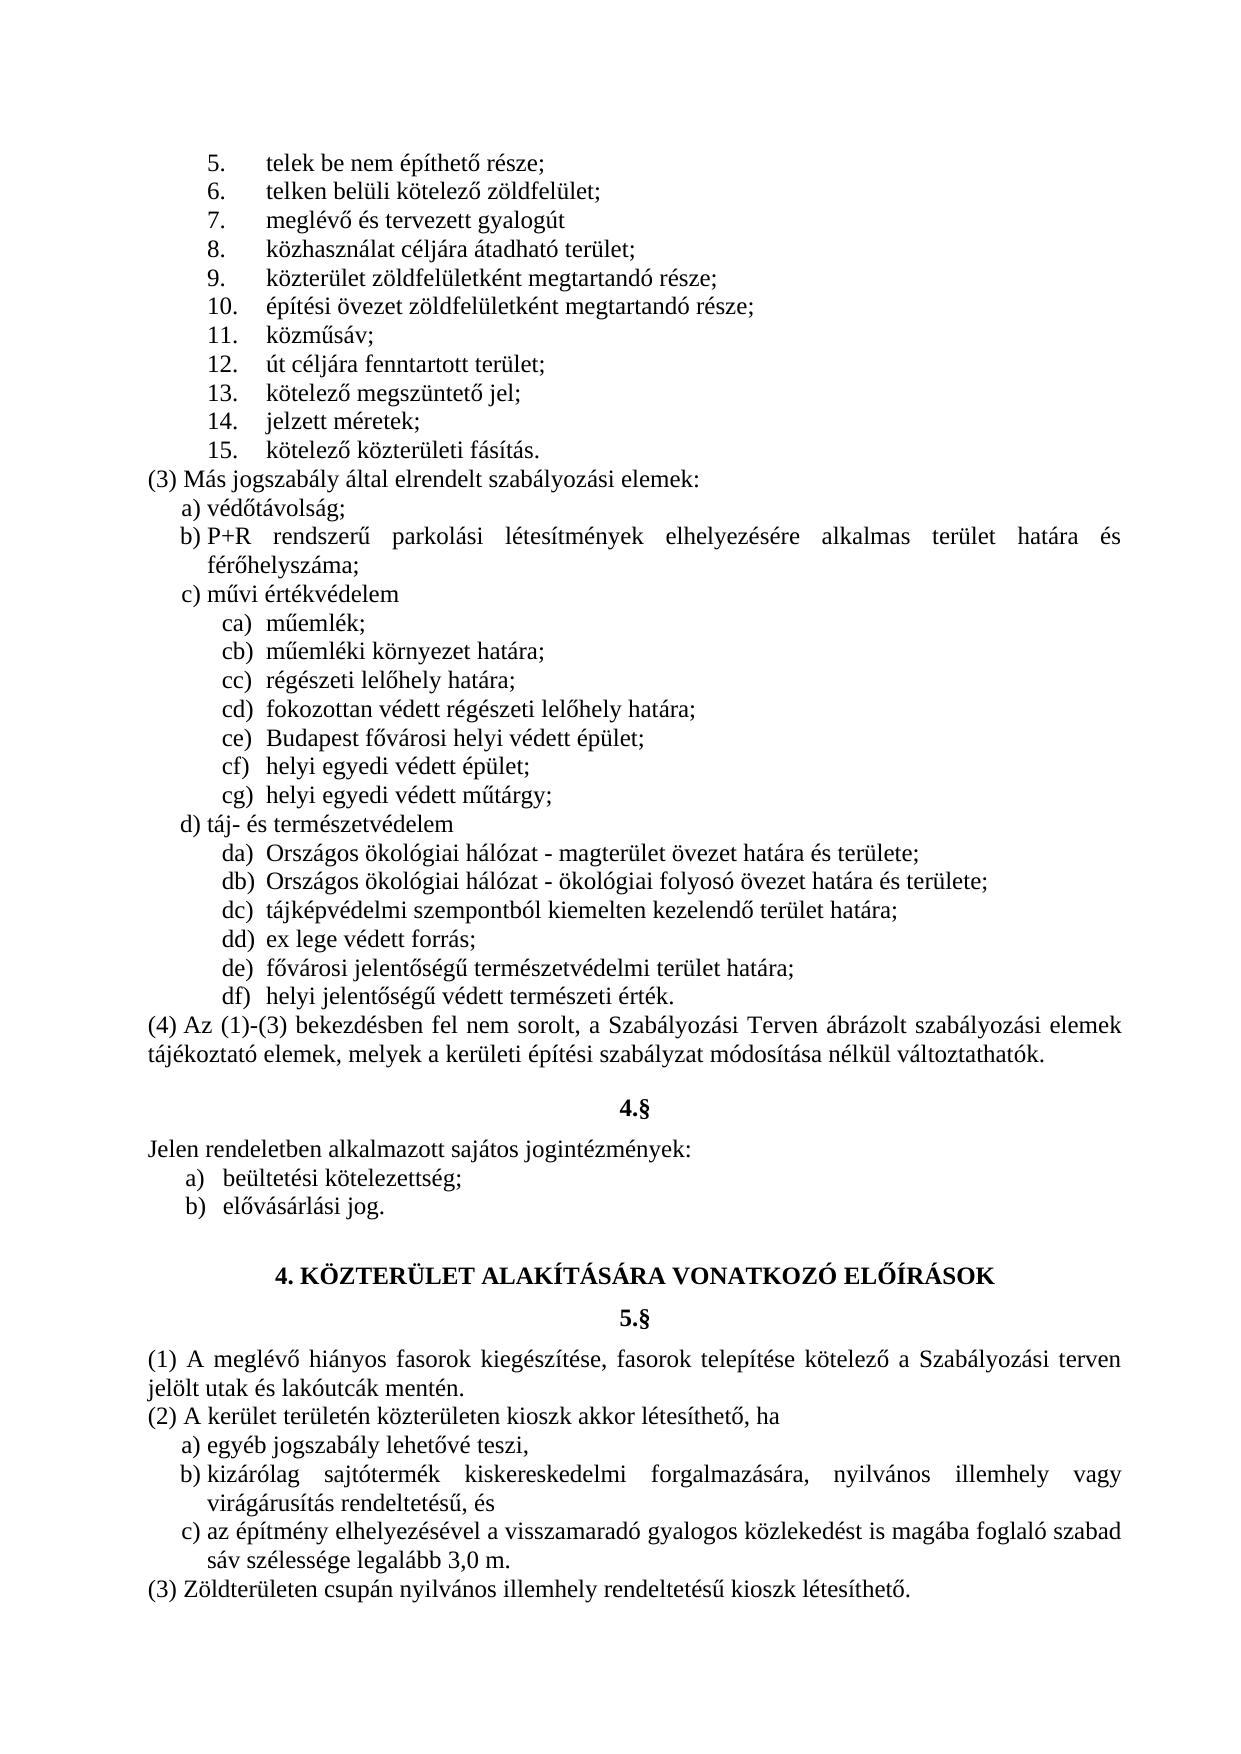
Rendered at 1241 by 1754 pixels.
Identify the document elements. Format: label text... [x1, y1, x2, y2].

list Országos ökológiai hálózat - ökológiai folyosó övezet határa és területe; [222, 866, 1122, 895]
list egyéb jogszabály lehetővé teszi, [207, 1430, 1122, 1459]
list kizárólag sajtótermék kiskereskedelmi forgalmazására, nyilvános illemhely vagy virágárusítás rendeltetésű, és [207, 1459, 1122, 1516]
list Zöldterületen csupán nyilvános illemhely rendeltetésű kioszk létesíthető. [148, 1574, 1122, 1603]
list Más jogszabály által elrendelt szabályozási elemek: [148, 464, 1122, 493]
list út céljára fenntartott terület; [207, 349, 1122, 378]
list Budapest fővárosi helyi védett épület; [222, 723, 1122, 751]
list telken belüli kötelező zöldfelület; [207, 176, 1122, 205]
list A kerület területén közterületen kioszk akkor létesíthető, ha [148, 1401, 1122, 1430]
list ex lege védett forrás; [222, 924, 1122, 953]
list beültetési kötelezettség; [185, 1163, 1122, 1191]
list kötelező megszüntető jel; [207, 378, 1122, 406]
list meglévő és tervezett gyalogút [207, 205, 1122, 234]
text 4.§ [148, 1093, 1122, 1121]
list jelzett méretek; [207, 406, 1122, 435]
list építési övezet zöldfelületként megtartandó része; [207, 291, 1122, 320]
list közhasználat céljára átadható terület; [207, 234, 1122, 263]
text (1) A meglévő hiányos fasorok kiegészítése, fasorok telepítése kötelező a Szabályozási terven jelölt utak és lakóutcák mentén. [148, 1344, 1122, 1401]
list védőtávolság; [207, 493, 1122, 521]
list táj- és természetvédelem [207, 809, 1122, 838]
text 5.§ [148, 1303, 1122, 1331]
list telek be nem építhető része; [207, 148, 1122, 176]
list helyi egyedi védett épület; [222, 751, 1122, 780]
list műemlék; [222, 608, 1122, 636]
list helyi jelentőségű védett természeti érték. [222, 981, 1122, 1010]
list fővárosi jelentőségű természetvédelmi terület határa; [222, 953, 1122, 981]
text Jelen rendeletben alkalmazott sajátos jogintézmények: [148, 1134, 1122, 1163]
list az építmény elhelyezésével a visszamaradó gyalogos közlekedést is magába foglaló szabad sáv szélessége legalább 3,0 m. [207, 1516, 1122, 1574]
list tájképvédelmi szempontból kiemelten kezelendő terület határa; [222, 895, 1122, 924]
list fokozottan védett régészeti lelőhely határa; [222, 694, 1122, 723]
list műemléki környezet határa; [222, 636, 1122, 665]
list régészeti lelőhely határa; [222, 665, 1122, 694]
list helyi egyedi védett műtárgy; [222, 780, 1122, 809]
list közterület zöldfelületként megtartandó része; [207, 263, 1122, 291]
list Országos ökológiai hálózat - magterület övezet határa és területe; [222, 838, 1122, 866]
subtitle 4. KÖZTERÜLET ALAKÍTÁSÁRA VONATKOZÓ ELŐÍRÁSOK [148, 1261, 1122, 1290]
list közműsáv; [207, 320, 1122, 349]
list Az (1)-(3) bekezdésben fel nem sorolt, a Szabályozási Terven ábrázolt szabályozási elemek tájékoztató elemek, melyek a kerületi építési szabályzat módosítása nélkül változtathatók. [148, 1010, 1122, 1068]
list P+R rendszerű parkolási létesítmények elhelyezésére alkalmas terület határa és férőhelyszáma; [207, 521, 1122, 579]
list elővásárlási jog. [185, 1191, 1122, 1220]
list művi értékvédelem [207, 579, 1122, 608]
list kötelező közterületi fásítás. [207, 435, 1122, 464]
